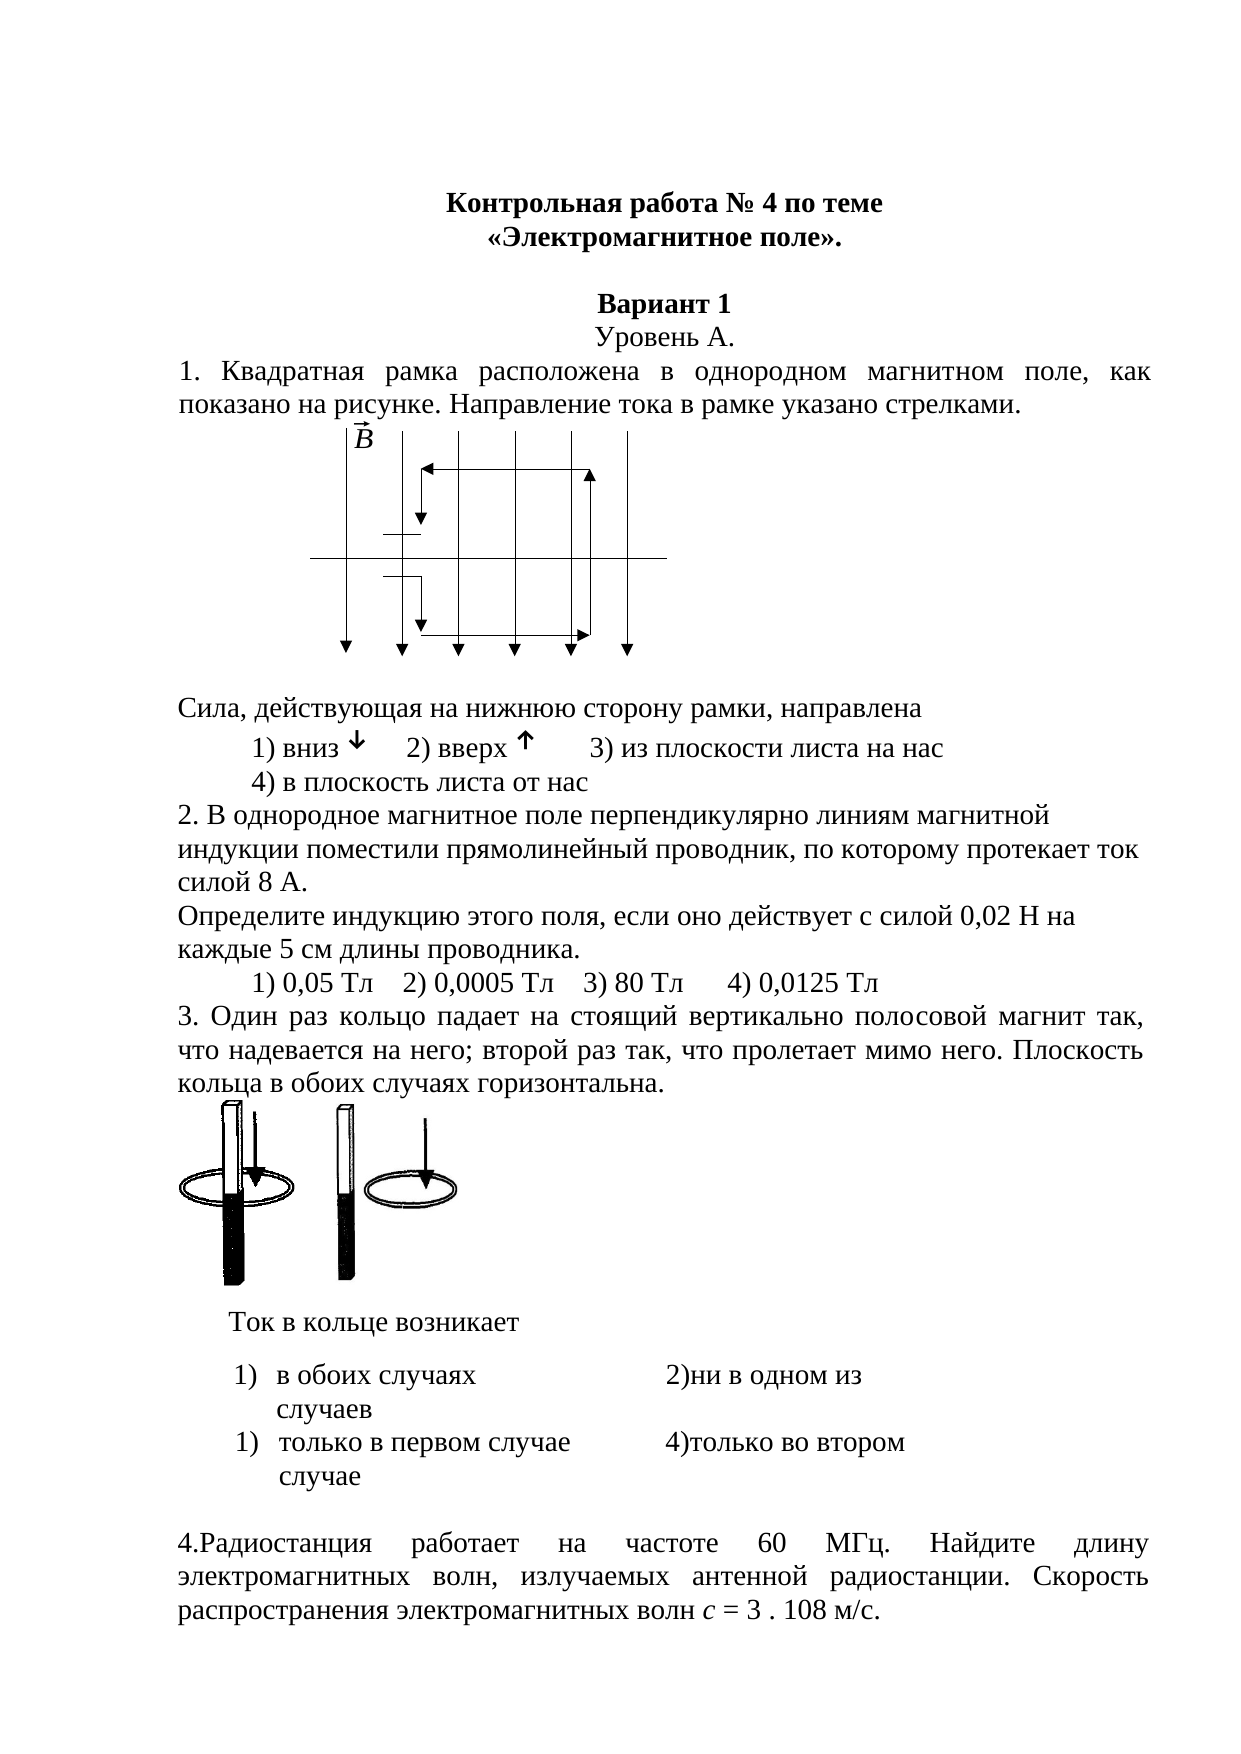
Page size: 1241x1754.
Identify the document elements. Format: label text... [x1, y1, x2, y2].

text 1) вниз 2) вверх 3) из плоскости листа на нас [177, 723, 1152, 764]
list в обоих случаях 2)ни в одном из случаев [233, 1357, 958, 1424]
text Ток в кольце возникает [228, 1304, 958, 1337]
text 4.Радиостанция работает на частоте 60 МГц. Найдите длину электромагнитных волн, излучаемых антенной радиостанции. Скорость распространения электромагнитных волн с = 3 . 108 м/с. [177, 1525, 1150, 1625]
picture [332, 1099, 460, 1285]
text Сила, действующая на нижнюю сторону рамки, направлена [177, 690, 1152, 723]
text Уровень А. [177, 319, 1152, 353]
text Определите индукцию этого поля, если оно действует с силой 0,02 Н на каждые длины проводника. [177, 898, 1152, 965]
picture [177, 1099, 295, 1286]
list только в первом случае 4)только во втором случае [234, 1424, 958, 1491]
text 2. В однородное магнитное поле перпендикулярно линиям магнитной индукции поместили прямолинейный проводник, по которому протекает ток силой 8 А. [177, 797, 1152, 898]
text 1. Квадратная рамка расположена в однородном магнитном поле, как показано на рисунке. Направление тока в рамке указано стрелками. [179, 353, 1151, 420]
text 4) в плоскость листа от нас [177, 764, 1152, 797]
text «Электромагнитное поле». [177, 219, 1152, 252]
text 3. Один раз кольцо падает на стоящий вертикально полосовой магнит так, что надевается на него; второй раз так, что пролетает мимо него. Плоскость кольца в обоих случаях горизонтальна. [177, 998, 1144, 1099]
text 1) 0,05 Тл 2) 0,0005 Тл 3) 80 Тл 4) 0,0125 Тл [177, 965, 1152, 998]
text Контрольная работа № 4 по теме [177, 185, 1152, 219]
text Вариант 1 [177, 286, 1152, 319]
